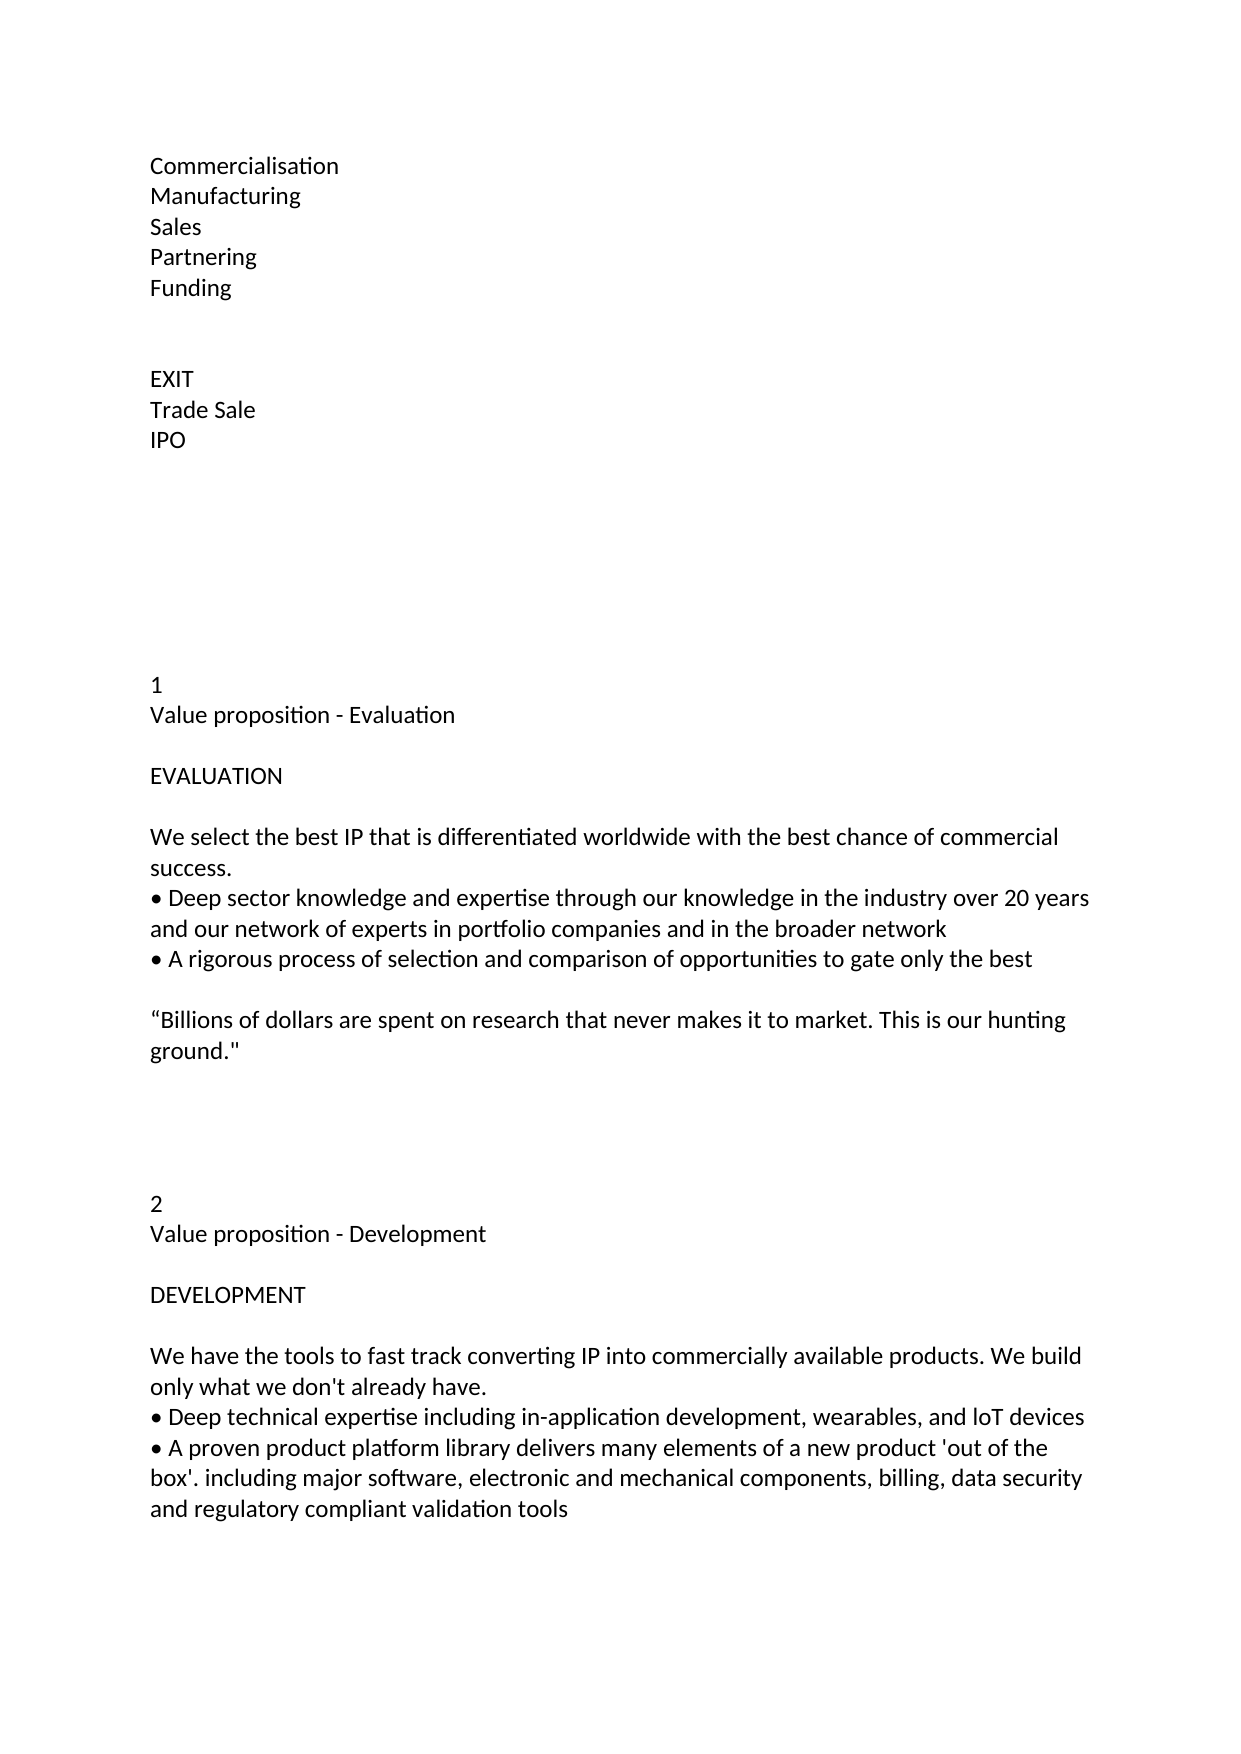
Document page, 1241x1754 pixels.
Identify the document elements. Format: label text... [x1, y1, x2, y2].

text IPO [150, 425, 1090, 455]
text Sales [150, 211, 1090, 242]
text Partnering [150, 242, 1090, 272]
text Manufacturing [150, 181, 1090, 211]
text We have the tools to fast track converting IP into commercially available products. We build only what we don't already have. [150, 1340, 1090, 1401]
text “Billions of dollars are spent on research that never makes it to market. This is our hunting ground." [150, 1004, 1090, 1066]
text Trade Sale [150, 394, 1090, 425]
text EXIT [150, 364, 1090, 394]
text DEVELOPMENT [150, 1279, 1090, 1310]
text 1 [150, 669, 1090, 699]
text We select the best IP that is differentiated worldwide with the best chance of commercial success. [150, 821, 1090, 882]
text Commercialisation [150, 150, 1090, 181]
text 2 [150, 1188, 1090, 1218]
text EVALUATION [150, 760, 1090, 791]
text • Deep sector knowledge and expertise through our knowledge in the industry over 20 years and our network of experts in portfolio companies and in the broader network [150, 882, 1090, 943]
text Value proposition - Evaluation [150, 699, 1090, 730]
text Funding [150, 272, 1090, 303]
text • A rigorous process of selection and comparison of opportunities to gate only the best [150, 943, 1090, 974]
text Value proposition - Development [150, 1218, 1090, 1249]
text • Deep technical expertise including in-application development, wearables, and loT devices • A proven product platform library delivers many elements of a new product 'out of the box'. including major software, electronic and mechanical components, billing, data security and regulatory compliant validation tools [150, 1401, 1090, 1523]
